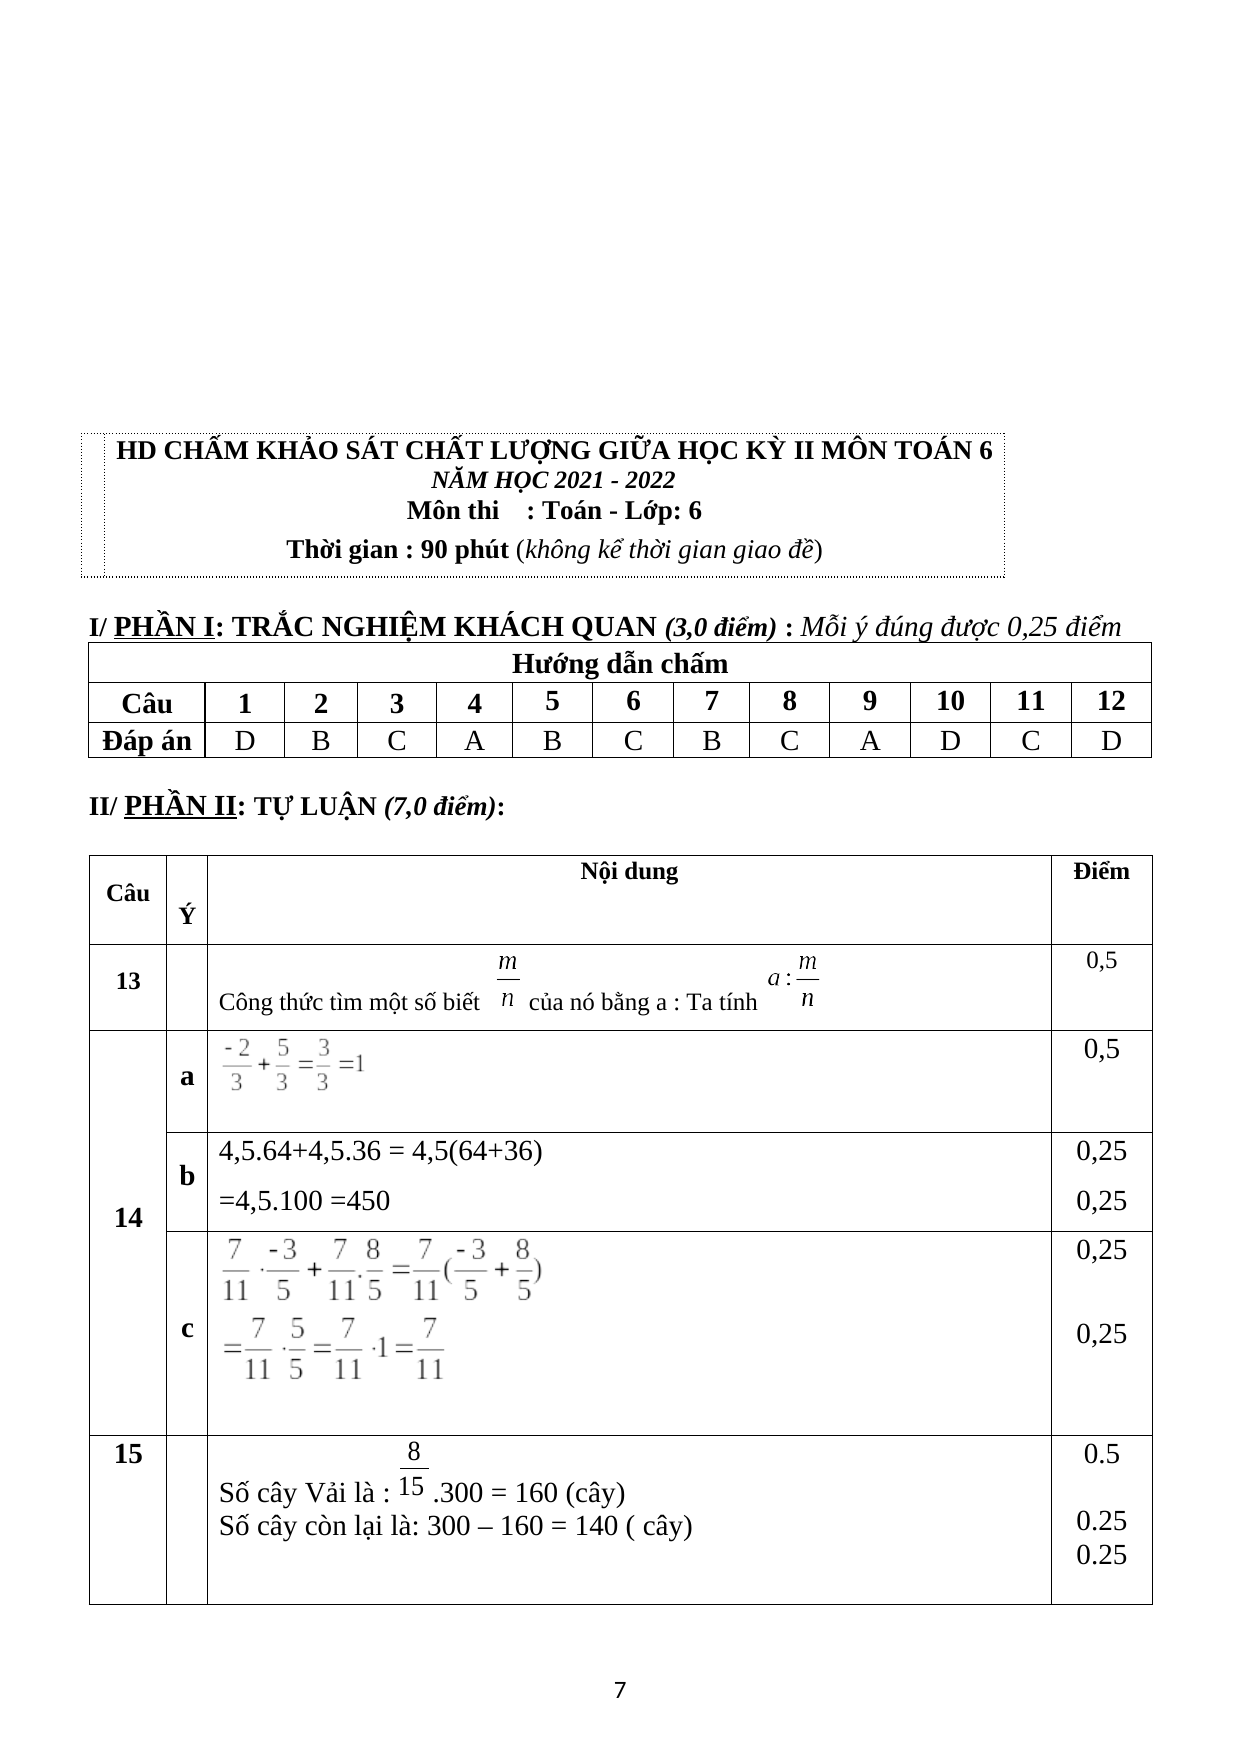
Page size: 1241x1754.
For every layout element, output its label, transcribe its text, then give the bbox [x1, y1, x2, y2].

table_cell 15 [90, 1436, 166, 1604]
table_header [82, 433, 105, 576]
table_cell A [437, 723, 512, 757]
table_cell [208, 1031, 1051, 1132]
table_cell 8 [750, 683, 829, 722]
table_cell b [167, 1133, 207, 1231]
table_cell 10 [911, 683, 990, 722]
table_cell 9 [830, 683, 910, 722]
table_cell B [674, 723, 749, 757]
table_cell 3 [358, 683, 436, 722]
table_cell A [830, 723, 910, 757]
table_header HD CHẤM KHẢO SÁT CHẤT LƯỢNG GIỮA HỌC KỲ II MÔN TOÁN 6 NĂM HỌC 2021 - 2022 Môn thi : Toán - Lớp: 6 Thời gian : 90 phút (không kể thời gian giao đề) [105, 433, 1004, 576]
table_cell [167, 1436, 207, 1604]
table_cell Công thức tìm một số biết của nó bằng a : Ta tính [208, 945, 1051, 1030]
table_cell 0,25 0,25 [1052, 1133, 1152, 1231]
table_cell [208, 1232, 1051, 1435]
table_cell B [285, 723, 357, 757]
table_cell Đáp án [89, 723, 204, 757]
table_cell 5 [513, 683, 592, 722]
table_cell [167, 945, 207, 1030]
table_cell 1 [206, 683, 284, 722]
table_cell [1052, 1436, 1152, 1604]
table_cell D [911, 723, 990, 757]
text I/ PHẦN I: TRẮC NGHIỆM KHÁCH QUAN (3,0 điểm) : Mỗi ý đúng được 0,25 điểm [89, 609, 1152, 642]
table_cell 0,5 [1052, 1031, 1152, 1132]
table_cell C [593, 723, 673, 757]
table_cell 12 [1072, 683, 1151, 722]
table_cell C [750, 723, 829, 757]
table_cell C [358, 723, 436, 757]
table_header Nội dung [208, 856, 1051, 944]
table_cell 2 [285, 683, 357, 722]
table_cell a [167, 1031, 207, 1132]
table_cell Câu [89, 683, 204, 722]
table_cell 0,5 [1052, 945, 1152, 1030]
table_header Hướng dẫn chấm [89, 643, 1151, 682]
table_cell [208, 1436, 1051, 1604]
table_header Câu [90, 856, 166, 944]
table_cell B [513, 723, 592, 757]
table_cell C [991, 723, 1071, 757]
table_cell 0,25 0,25 [1052, 1232, 1152, 1435]
table_cell 11 [991, 683, 1071, 722]
table_header Ý [167, 856, 207, 944]
table_cell 13 [90, 945, 166, 1030]
text II/ PHẦN II: TỰ LUẬN (7,0 điểm): [89, 788, 1152, 821]
table_cell D [206, 723, 284, 757]
table_cell c [167, 1232, 207, 1435]
table_cell 6 [593, 683, 673, 722]
table_cell 4,5.64+4,5.36 = 4,5(64+36) =4,5.100 =450 [208, 1133, 1051, 1231]
table_cell 14 [90, 1031, 166, 1435]
table_cell 7 [674, 683, 749, 722]
table_cell D [1072, 723, 1151, 757]
table_cell 4 [437, 683, 512, 722]
table_header Điểm [1052, 856, 1152, 944]
